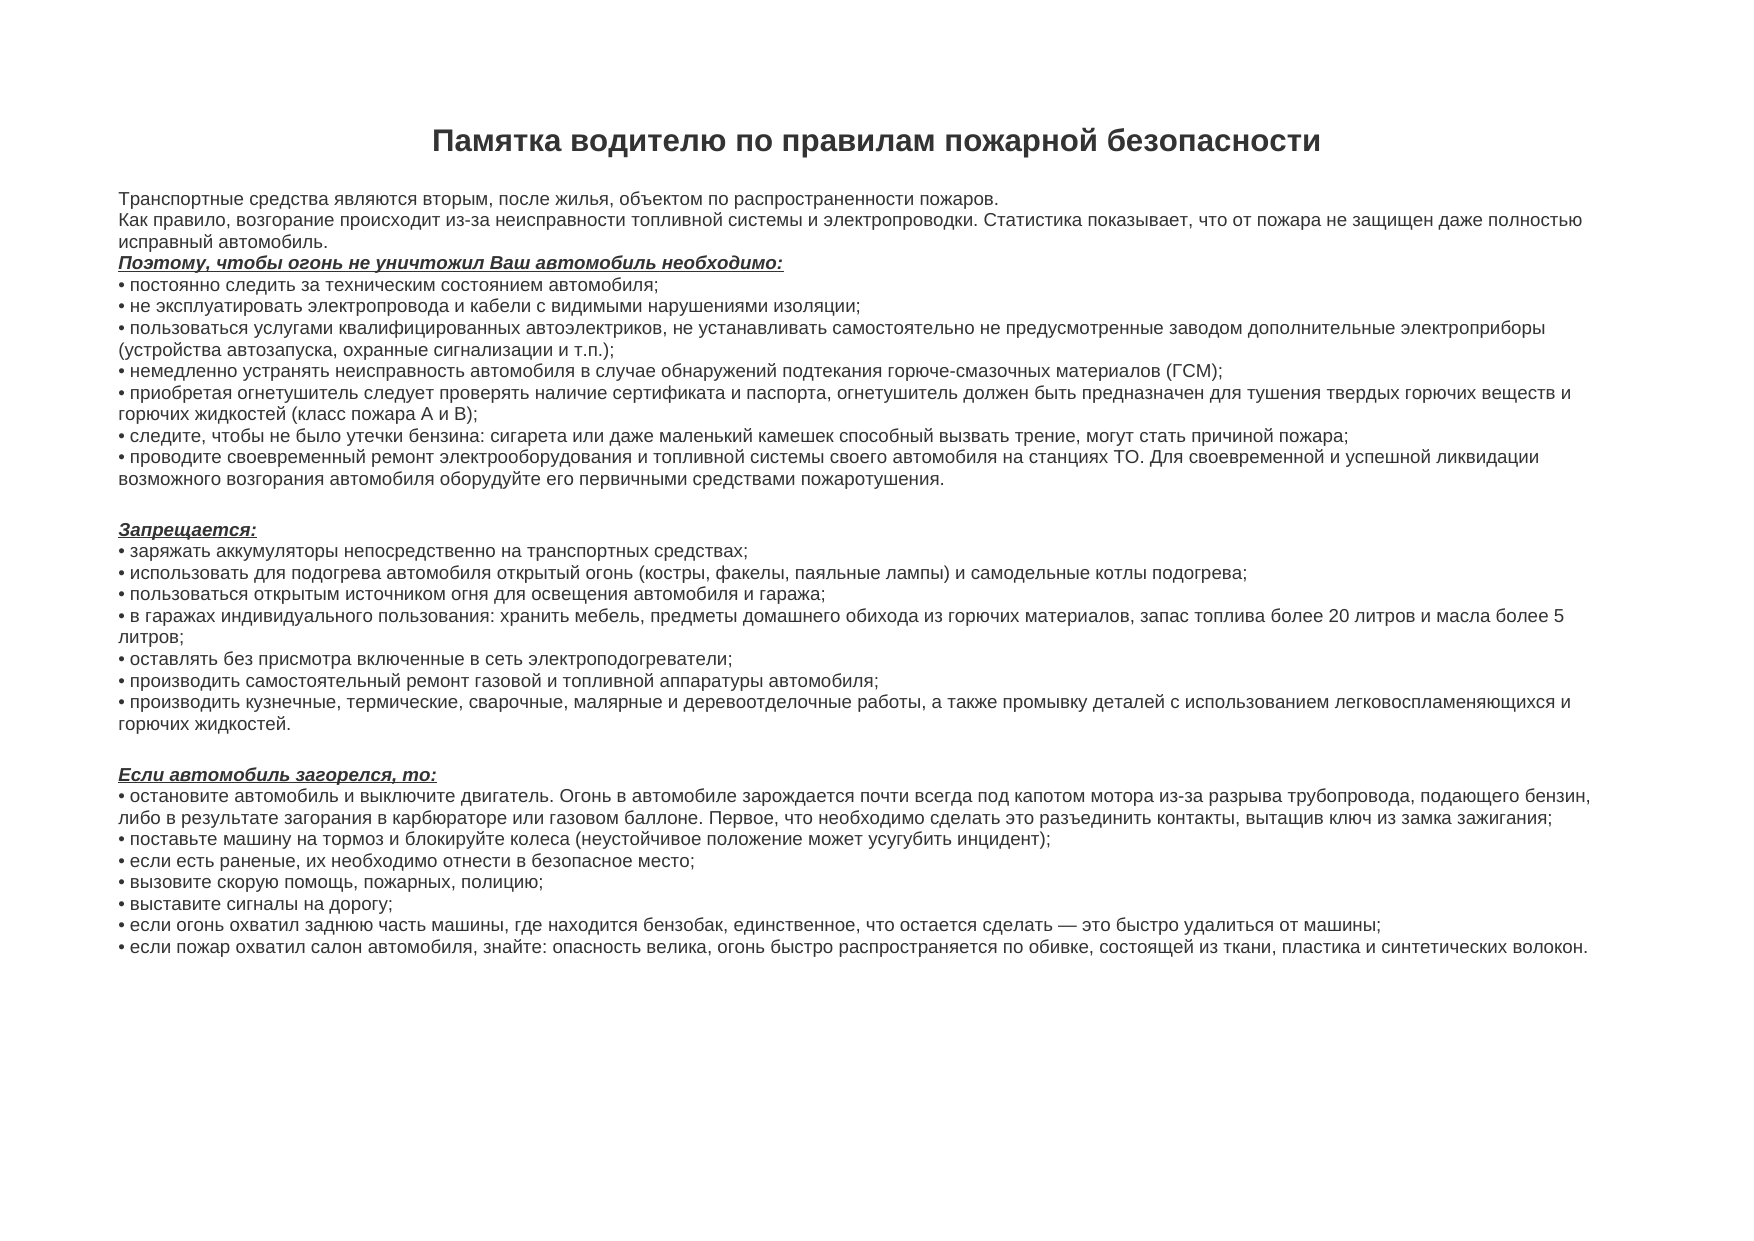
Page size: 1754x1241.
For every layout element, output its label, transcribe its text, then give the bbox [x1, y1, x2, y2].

text Транспортные средства являются вторым, после жилья, объектом по распространенности пожаров. Как правило, возгорание происходит из-за неисправности топливной системы и электропроводки. Статистика показывает, что от пожара не защищен даже полностью исправный автомобиль. Поэтому, чтобы огонь не уничтожил Ваш автомобиль необходимо: • постоянно следить за техническим состоянием автомобиля; • не эксплуатировать электропровода и кабели с видимыми нарушениями изоляции; • пользоваться услугами квалифицированных автоэлектриков, не устанавливать самостоятельно не предусмотренные заводом дополнительные электроприборы (устройства автозапуска, охранные сигнализации и т.п.); • немедленно устранять неисправность автомобиля в случае обнаружений подтекания горюче-смазочных материалов (ГСМ); • приобретая огнетушитель следует проверять наличие сертификата и паспорта, огнетушитель должен быть предназначен для тушения твердых горючих веществ и горючих жидкостей (класс пожара А и В); • следите, чтобы не было утечки бензина: сигарета или даже маленький камешек способный вызвать трение, могут стать причиной пожара; • проводите своевременный ремонт электрооборудования и топливной системы своего автомобиля на станциях ТО. Для своевременной и успешной ликвидации возможного возгорания автомобиля оборудуйте его первичными средствами пожаротушения. [118, 187, 1636, 489]
text Запрещается: • заряжать аккумуляторы непосредственно на транспортных средствах; • использовать для подогрева автомобиля открытый огонь (костры, факелы, паяльные лампы) и самодельные котлы подогрева; • пользоваться открытым источником огня для освещения автомобиля и гаража; • в гаражах индивидуального пользования: хранить мебель, предметы домашнего обихода из горючих материалов, запас топлива более 20 литров и масла более 5 литров; • оставлять без присмотра включенные в сеть электроподогреватели; • производить самостоятельный ремонт газовой и топливной аппаратуры автомобиля; • производить кузнечные, термические, сварочные, малярные и деревоотделочные работы, а также промывку деталей с использованием легковоспламеняющихся и горючих жидкостей. [118, 518, 1636, 734]
text Памятка водителю по правилам пожарной безопасности [118, 122, 1636, 158]
text Если автомобиль загорелся, то: • остановите автомобиль и выключите двигатель. Огонь в автомобиле зарождается почти всегда под капотом мотора из-за разрыва трубопровода, подающего бензин, либо в результате загорания в карбюраторе или газовом баллоне. Первое, что необходимо сделать это разъединить контакты, вытащив ключ из замка зажигания; • поставьте машину на тормоз и блокируйте колеса (неустойчивое положение может усугубить инцидент); • если есть раненые, их необходимо отнести в безопасное место; • вызовите скорую помощь, пожарных, полицию; • выставите сигналы на дорогу; • если огонь охватил заднюю часть машины, где находится бензобак, единственное, что остается сделать — это быстро удалиться от машины; • если пожар охватил салон автомобиля, знайте: опасность велика, огонь быстро распространяется по обивке, состоящей из ткани, пластика и синтетических волокон. [118, 763, 1636, 957]
